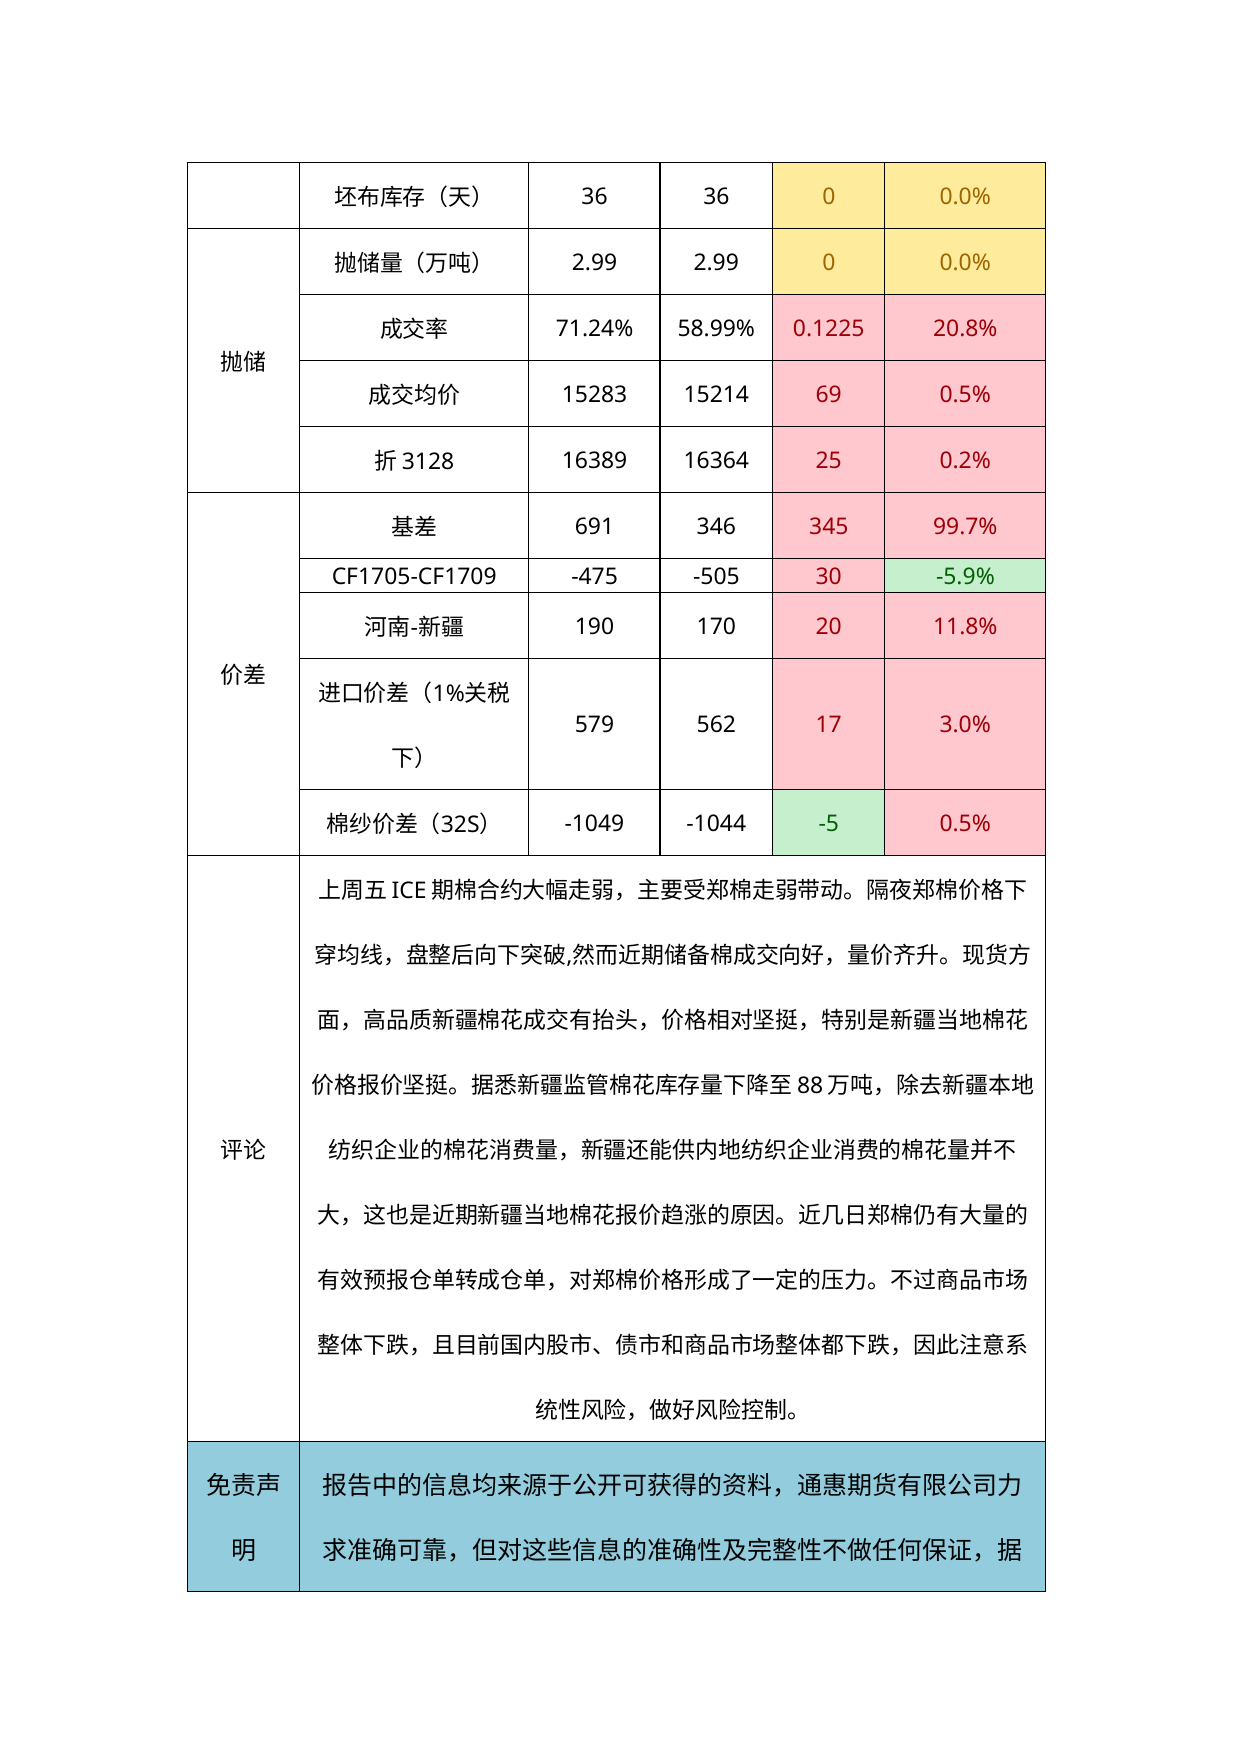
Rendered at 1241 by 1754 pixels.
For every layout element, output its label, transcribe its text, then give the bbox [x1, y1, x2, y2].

table_cell 0.2% [885, 427, 1045, 492]
table_cell -1044 [661, 790, 772, 855]
table_cell CF1705-CF1709 [300, 559, 528, 592]
table_cell 抛储量（万吨） [300, 229, 528, 294]
table_cell 2.99 [661, 229, 772, 294]
table_cell 16364 [661, 427, 772, 492]
table_cell 0.5% [885, 790, 1045, 855]
table_cell 691 [529, 493, 659, 558]
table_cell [300, 1442, 1045, 1591]
table_cell 99.7% [885, 493, 1045, 558]
table_cell -1049 [529, 790, 659, 855]
table_cell 0 [773, 163, 884, 228]
table_cell 346 [661, 493, 772, 558]
table_cell 0.5% [885, 361, 1045, 426]
table_cell 折3128 [300, 427, 528, 492]
table_cell 库存 [188, 163, 299, 228]
table_cell 71.24% [529, 295, 659, 360]
table_cell -475 [529, 559, 659, 592]
table_cell 36 [661, 163, 772, 228]
table_cell 190 [529, 593, 659, 658]
table_cell 成交均价 [300, 361, 528, 426]
table_cell 11.8% [885, 593, 1045, 658]
table_cell 0.1225 [773, 295, 884, 360]
table_cell 579 [529, 659, 659, 789]
table_cell 345 [773, 493, 884, 558]
table_cell 河南-新疆 [300, 593, 528, 658]
table_cell 17 [773, 659, 884, 789]
table_cell 进口价差（1%关税下） [300, 659, 528, 789]
table_cell 20.8% [885, 295, 1045, 360]
table_cell 58.99% [661, 295, 772, 360]
table_cell 562 [661, 659, 772, 789]
table_cell 0.0% [885, 163, 1045, 228]
table_cell 69 [773, 361, 884, 426]
table_cell 2.99 [529, 229, 659, 294]
table_cell 30 [773, 559, 884, 592]
table_cell 成交率 [300, 295, 528, 360]
table_cell 20 [773, 593, 884, 658]
table_cell 25 [773, 427, 884, 492]
table_cell 15214 [661, 361, 772, 426]
table_cell 评论 [188, 856, 299, 1441]
table_cell 棉纱价差（32S） [300, 790, 528, 855]
table_cell 免责声明 [188, 1442, 299, 1591]
table_cell -5 [773, 790, 884, 855]
table_cell 价差 [188, 493, 299, 855]
table_cell -505 [661, 559, 772, 592]
table_cell -5.9% [885, 559, 1045, 592]
table_cell 抛储 [188, 229, 299, 492]
table_cell 15283 [529, 361, 659, 426]
table_cell 36 [529, 163, 659, 228]
table_cell 基差 [300, 493, 528, 558]
table_cell 0 [773, 229, 884, 294]
table_cell 3.0% [885, 659, 1045, 789]
table_cell 170 [661, 593, 772, 658]
table_cell 16389 [529, 427, 659, 492]
table_cell 坯布库存（天） [300, 163, 528, 228]
table_cell 0.0% [885, 229, 1045, 294]
table_cell 上周五ICE期棉合约大幅走弱，主要受郑棉走弱带动。隔夜郑棉价格下穿均线，盘整后向下突破,然而近期储备棉成交向好，量价齐升。现货方面，高品质新疆棉花成交有抬头，价格相对坚挺，特别是新疆当地棉花价格报价坚挺。据悉新疆监管棉花库存量下降至88万吨，除去新疆本地纺织企业的棉花消费量，新疆还能供内地纺织企业消费的棉花量并不大，这也是近期新疆当地棉花报价趋涨的原因。近几日郑棉仍有大量的有效预报仓单转成仓单，对郑棉价格形成了一定的压力。不过商品市场整体下跌，且目前国内股市、债市和商品市场整体都下跌，因此注意系统性风险，做好风险控制。 [300, 856, 1045, 1441]
